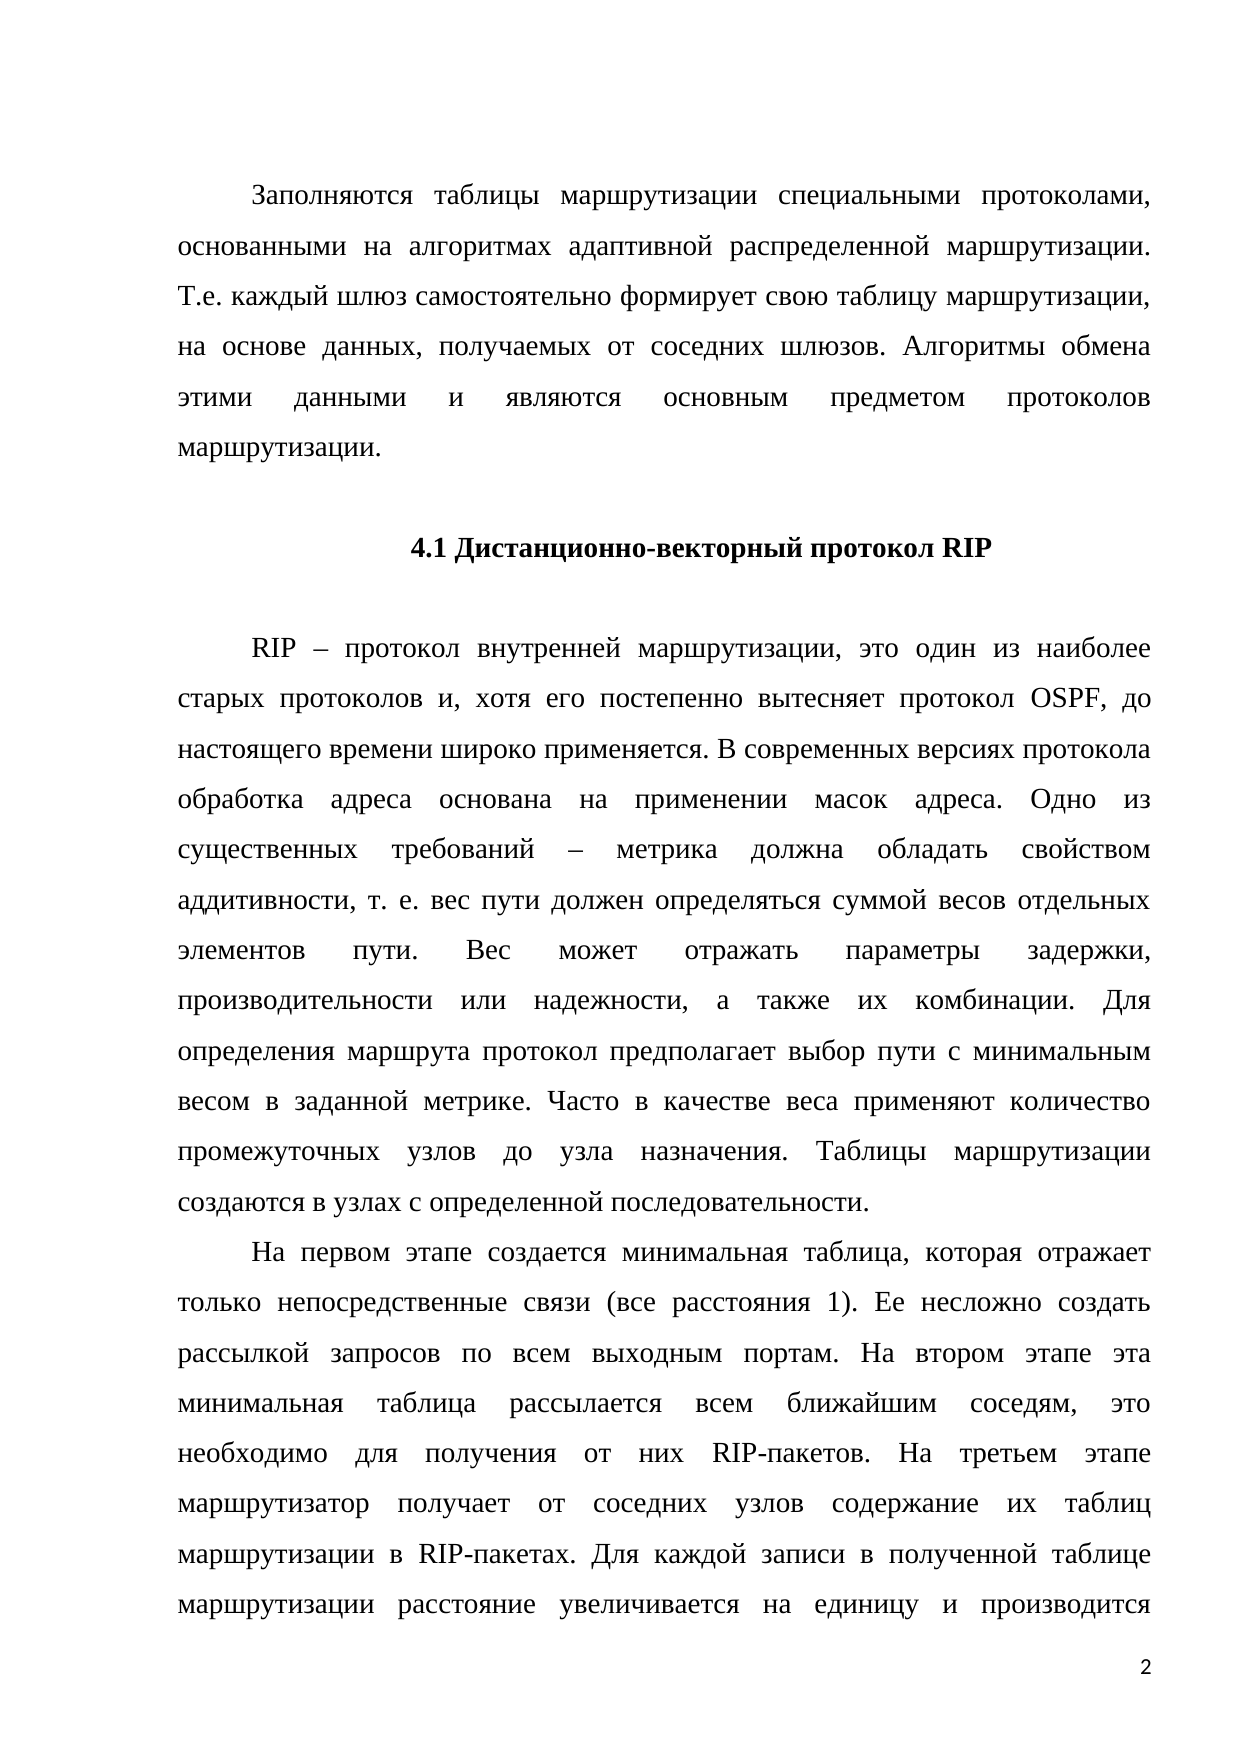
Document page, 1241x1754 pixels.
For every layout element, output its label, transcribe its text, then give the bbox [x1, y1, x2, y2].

text 4.1 Дистанционно-векторный протокол RIP [177, 530, 1152, 563]
text RIP – протокол внутренней маршрутизации, это один из наиболее старых протоколов и, хотя его постепенно вытесняет протокол OSPF, до настоящего времени широко применяется. В современных версиях протокола обработка адреса основана на применении масок адреса. Одно из существенных требований – метрика должна обладать свойством аддитивности, т. е. вес пути должен определяться суммой весов отдельных элементов пути. Вес может отражать параметры задержки, производительности или надежности, а также их комбинации. Для определения маршрута протокол предполагает выбор пути с минимальным весом в заданной метрике. Часто в качестве веса применяют количество промежуточных узлов до узла назначения. Таблицы маршрутизации создаются в узлах с определенной последовательности. [177, 630, 1152, 1217]
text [177, 1234, 1152, 1620]
text Заполняются таблицы маршрутизации специальными протоколами, основанными на алгоритмах адаптивной распределенной маршрутизации. Т.е. каждый шлюз самостоятельно формирует свою таблицу маршрутизации, на основе данных, получаемых от соседних шлюзов. Алгоритмы обмена этими данными и являются основным предметом протоколов маршрутизации. [177, 177, 1152, 463]
